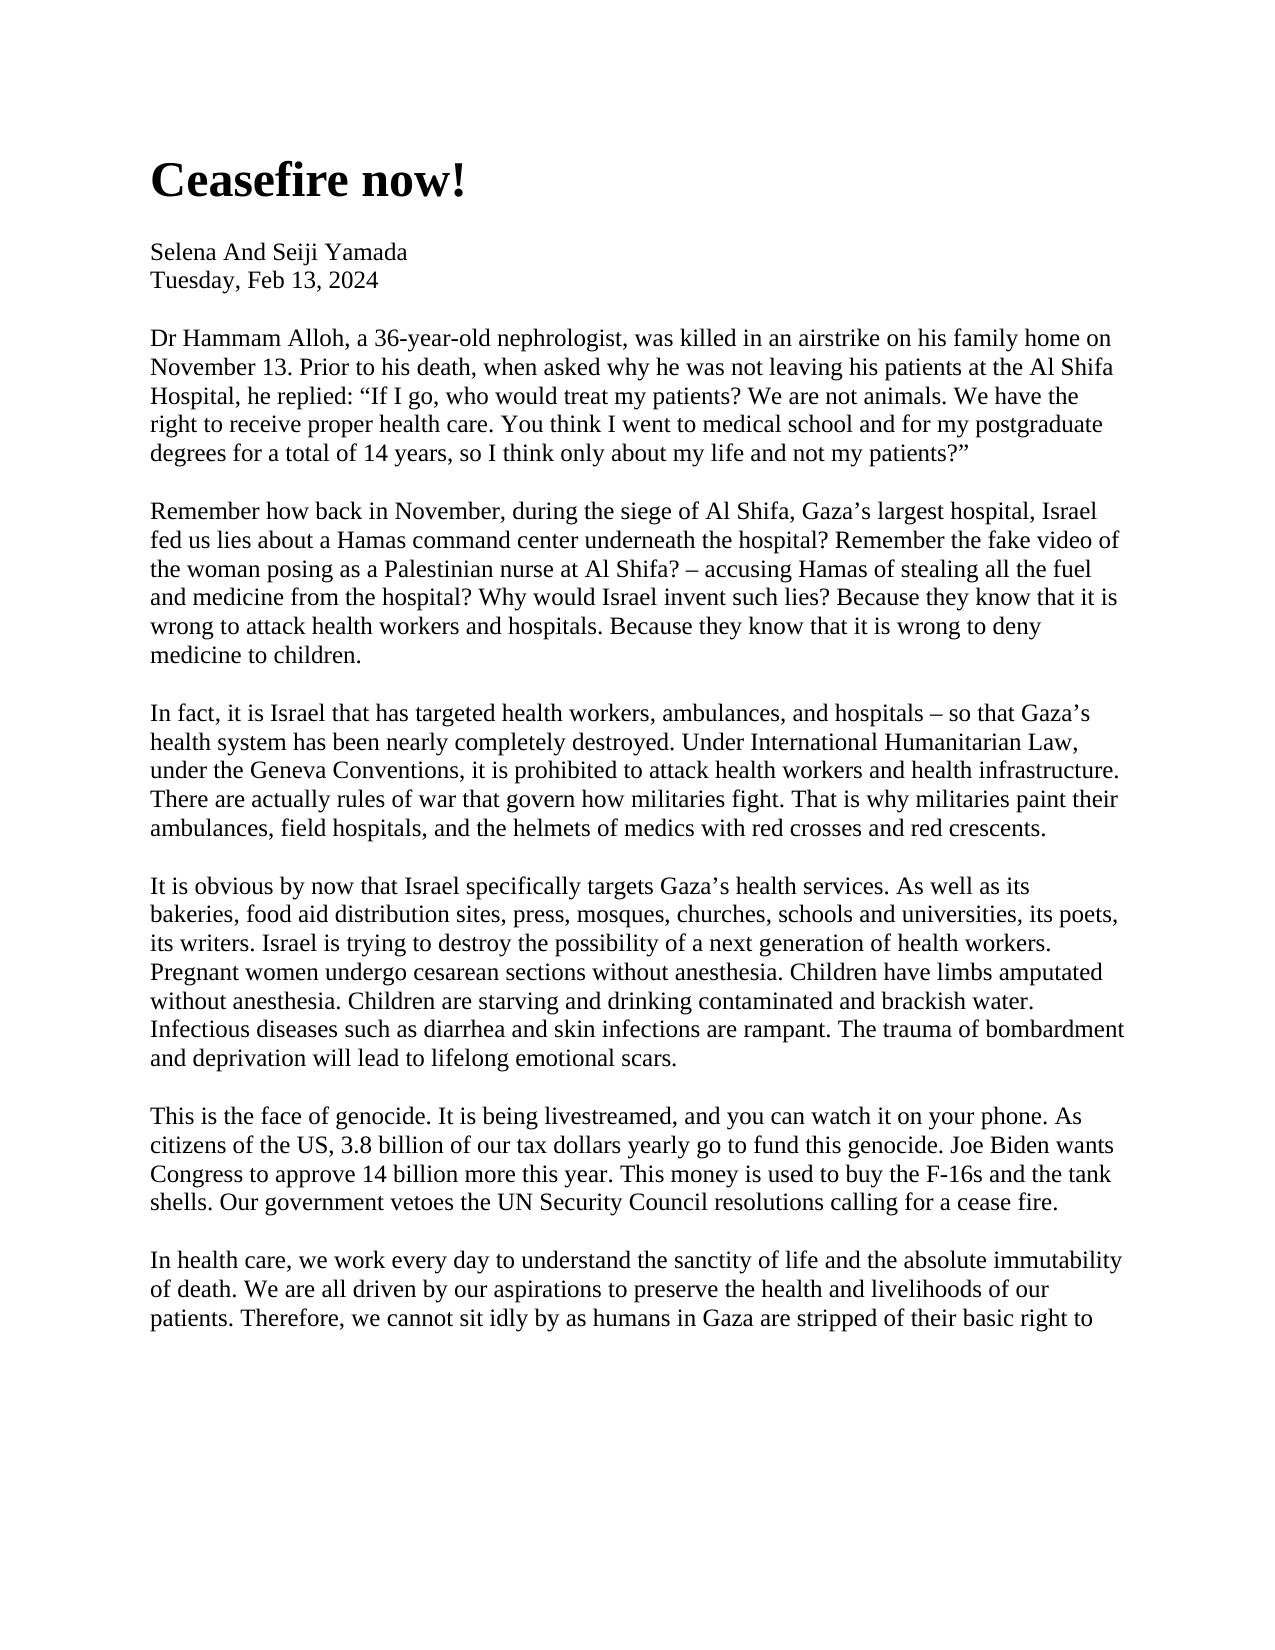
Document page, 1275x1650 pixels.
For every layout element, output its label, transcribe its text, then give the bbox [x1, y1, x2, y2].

text This is the face of genocide. It is being livestreamed, and you can watch it on your phone. As citizens of the US, 3.8 billion of our tax dollars yearly go to fund this genocide. Joe Biden wants Congress to approve 14 billion more this year. This money is used to buy the F-16s and the tank shells. Our government vetoes the UN Security Council resolutions calling for a cease fire. [150, 1101, 1125, 1216]
text Selena And Seiji Yamada [150, 237, 1125, 265]
text In fact, it is Israel that has targeted health workers, ambulances, and hospitals – so that Gaza’s health system has been nearly completely destroyed. Under International Humanitarian Law, under the Geneva Conventions, it is prohibited to attack health workers and health infrastructure. There are actually rules of war that govern how militaries fight. That is why militaries paint their ambulances, field hospitals, and the helmets of medics with red crosses and red crescents. [150, 698, 1125, 842]
text Tuesday, Feb 13, 2024 [150, 265, 1125, 294]
text It is obvious by now that Israel specifically targets Gaza’s health services. As well as its bakeries, food aid distribution sites, press, mosques, churches, schools and universities, its poets, its writers. Israel is trying to destroy the possibility of a next generation of health workers. Pregnant women undergo cesarean sections without anesthesia. Children have limbs amputated without anesthesia. Children are starving and drinking contaminated and brackish water. Infectious diseases such as diarrhea and skin infections are rampant. The trauma of bombardment and deprivation will lead to lifelong emotional scars. [150, 871, 1125, 1072]
text Remember how back in November, during the siege of Al Shifa, Gaza’s largest hospital, Israel fed us lies about a Hamas command center underneath the hospital? Remember the fake video of the woman posing as a Palestinian nurse at Al Shifa? – accusing Hamas of stealing all the fuel and medicine from the hospital? Why would Israel invent such lies? Because they know that it is wrong to attack health workers and hospitals. Because they know that it is wrong to deny medicine to children. [150, 496, 1125, 669]
text Dr Hammam Alloh, a 36-year-old nephrologist, was killed in an airstrike on his family home on November 13. Prior to his death, when asked why he was not leaving his patients at the Al Shifa Hospital, he replied: “If I go, who would treat my patients? We are not animals. We have the right to receive proper health care. You think I went to medical school and for my postgraduate degrees for a total of 14 years, so I think only about my life and not my patients?” [150, 323, 1125, 467]
text Ceasefire now! [150, 150, 1125, 207]
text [150, 1245, 1125, 1332]
